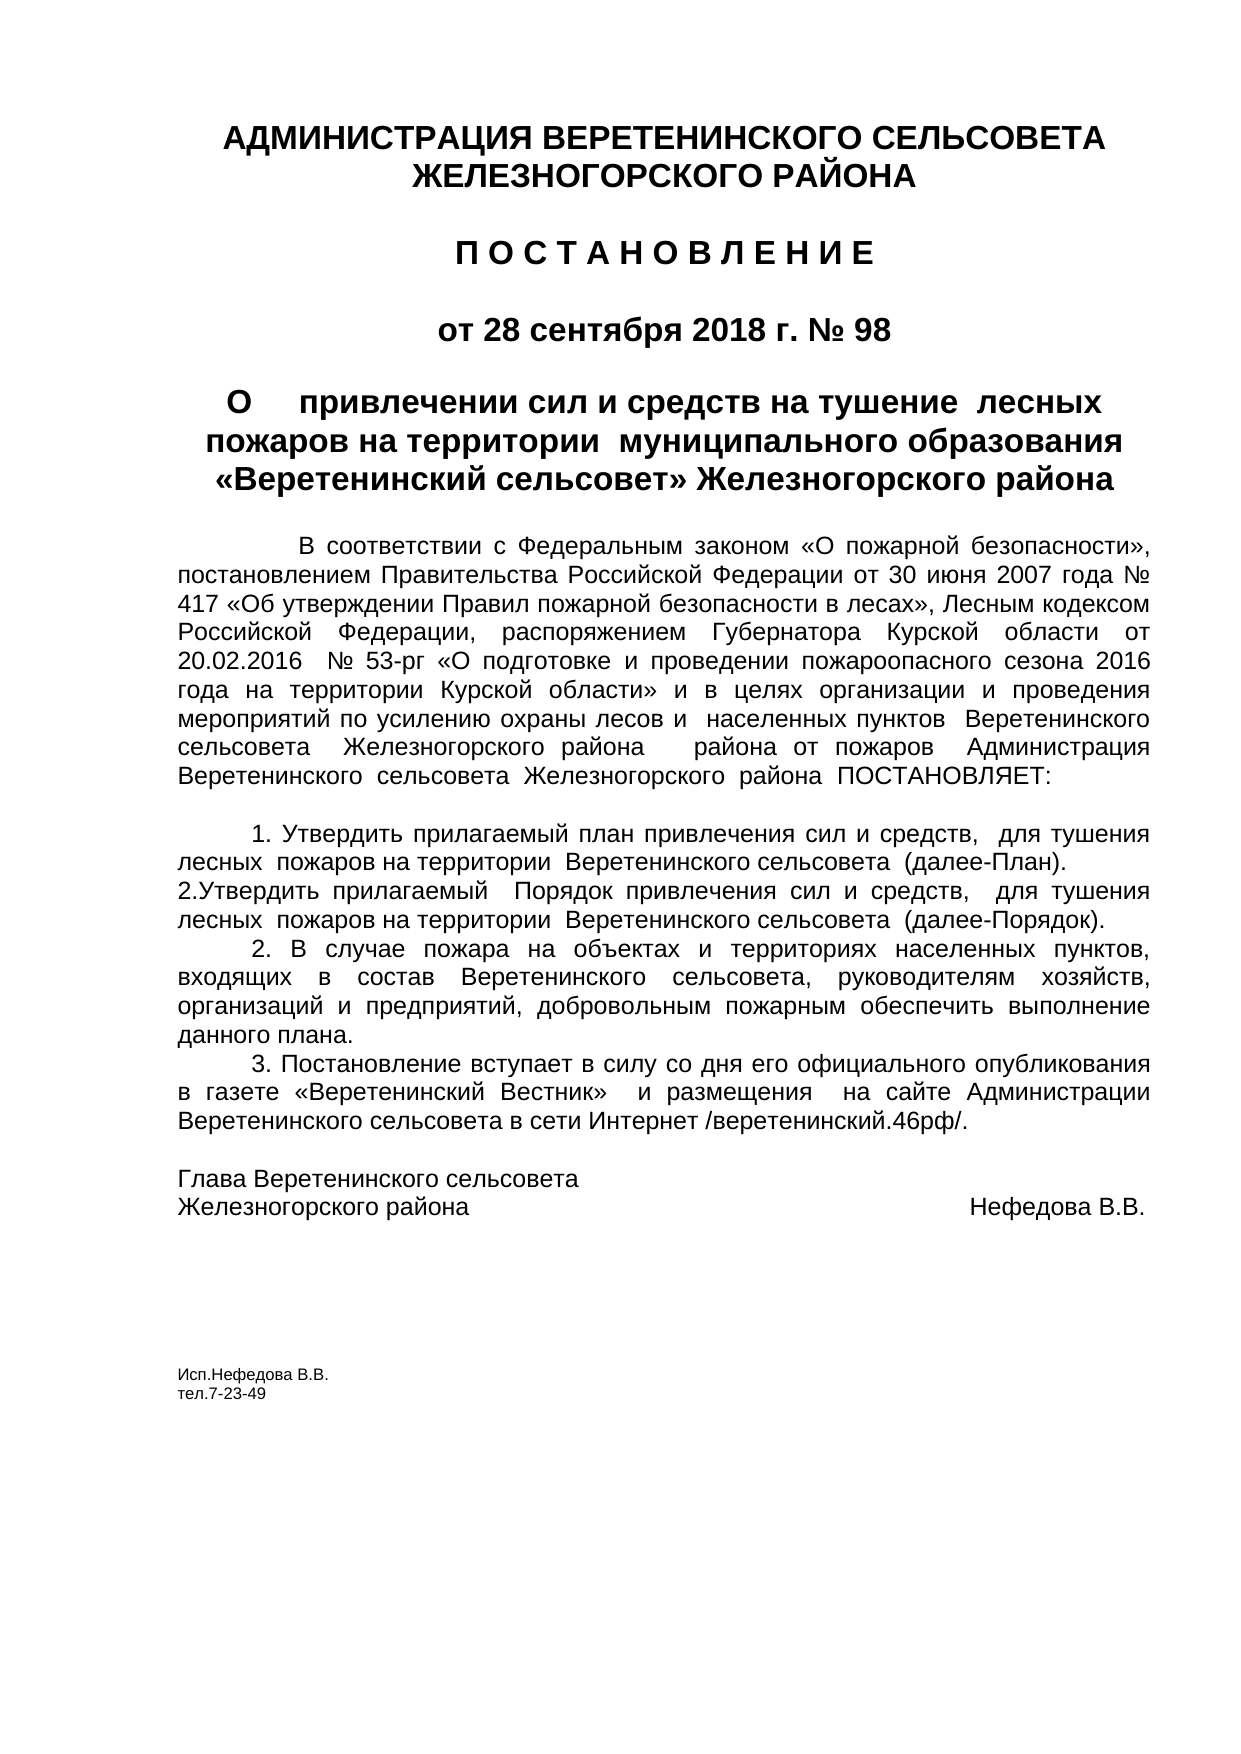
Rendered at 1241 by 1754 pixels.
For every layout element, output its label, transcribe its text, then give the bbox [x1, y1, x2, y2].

text тел.7-23-49 [177, 1384, 1152, 1403]
text АДМИНИСТРАЦИЯ ВЕРЕТЕНИНСКОГО СЕЛЬСОВЕТА [177, 118, 1152, 157]
text В соответствии с Федеральным законом «О пожарной безопасности», постановлением Правительства Российской Федерации от 30 июня 2007 года № 417 «Об утверждении Правил пожарной безопасности в лесах», Лесным кодексом Российской Федерации, распоряжением Губернатора Курской области от 20.02.2016 № 53-рг «О подготовке и проведении пожароопасного сезона 2016 года на территории Курской области» и в целях организации и проведения мероприятий по усилению охраны лесов и населенных пунктов Веретенинского сельсовета Железногорского района района от пожаров Администрация Веретенинского сельсовета Железногорского района ПОСТАНОВЛЯЕТ: [177, 531, 1152, 790]
text 2.Утвердить прилагаемый Порядок привлечения сил и средств, для тушения лесных пожаров на территории Веретенинского сельсовета (далее-Порядок). [177, 876, 1152, 934]
text О привлечении сил и средств на тушение лесных пожаров на территории муниципального образования «Веретенинский сельсовет» Железногорского района [177, 382, 1152, 498]
text Исп.Нефедова В.В. [177, 1365, 1152, 1384]
text 3. Постановление вступает в силу со дня его официального опубликования в газете «Веретенинский Вестник» и размещения на сайте Администрации Веретенинского сельсовета в сети Интернет /веретенинский.46рф/. [177, 1049, 1152, 1135]
text Глава Веретенинского сельсовета [177, 1164, 1152, 1192]
text 2. В случае пожара на объектах и территориях населенных пунктов, входящих в состав Веретенинского сельсовета, руководителям хозяйств, организаций и предприятий, добровольным пожарным обеспечить выполнение данного плана. [177, 934, 1152, 1049]
text ЖЕЛЕЗНОГОРСКОГО РАЙОНА [177, 157, 1152, 195]
text Железногорского района Нефедова В.В. [177, 1192, 1152, 1221]
text П О С Т А Н О В Л Е Н И Е [177, 233, 1152, 272]
text от 28 сентября 2018 г. № 98 [177, 310, 1152, 349]
text 1. Утвердить прилагаемый план привлечения сил и средств, для тушения лесных пожаров на территории Веретенинского сельсовета (далее-План). [177, 819, 1152, 876]
